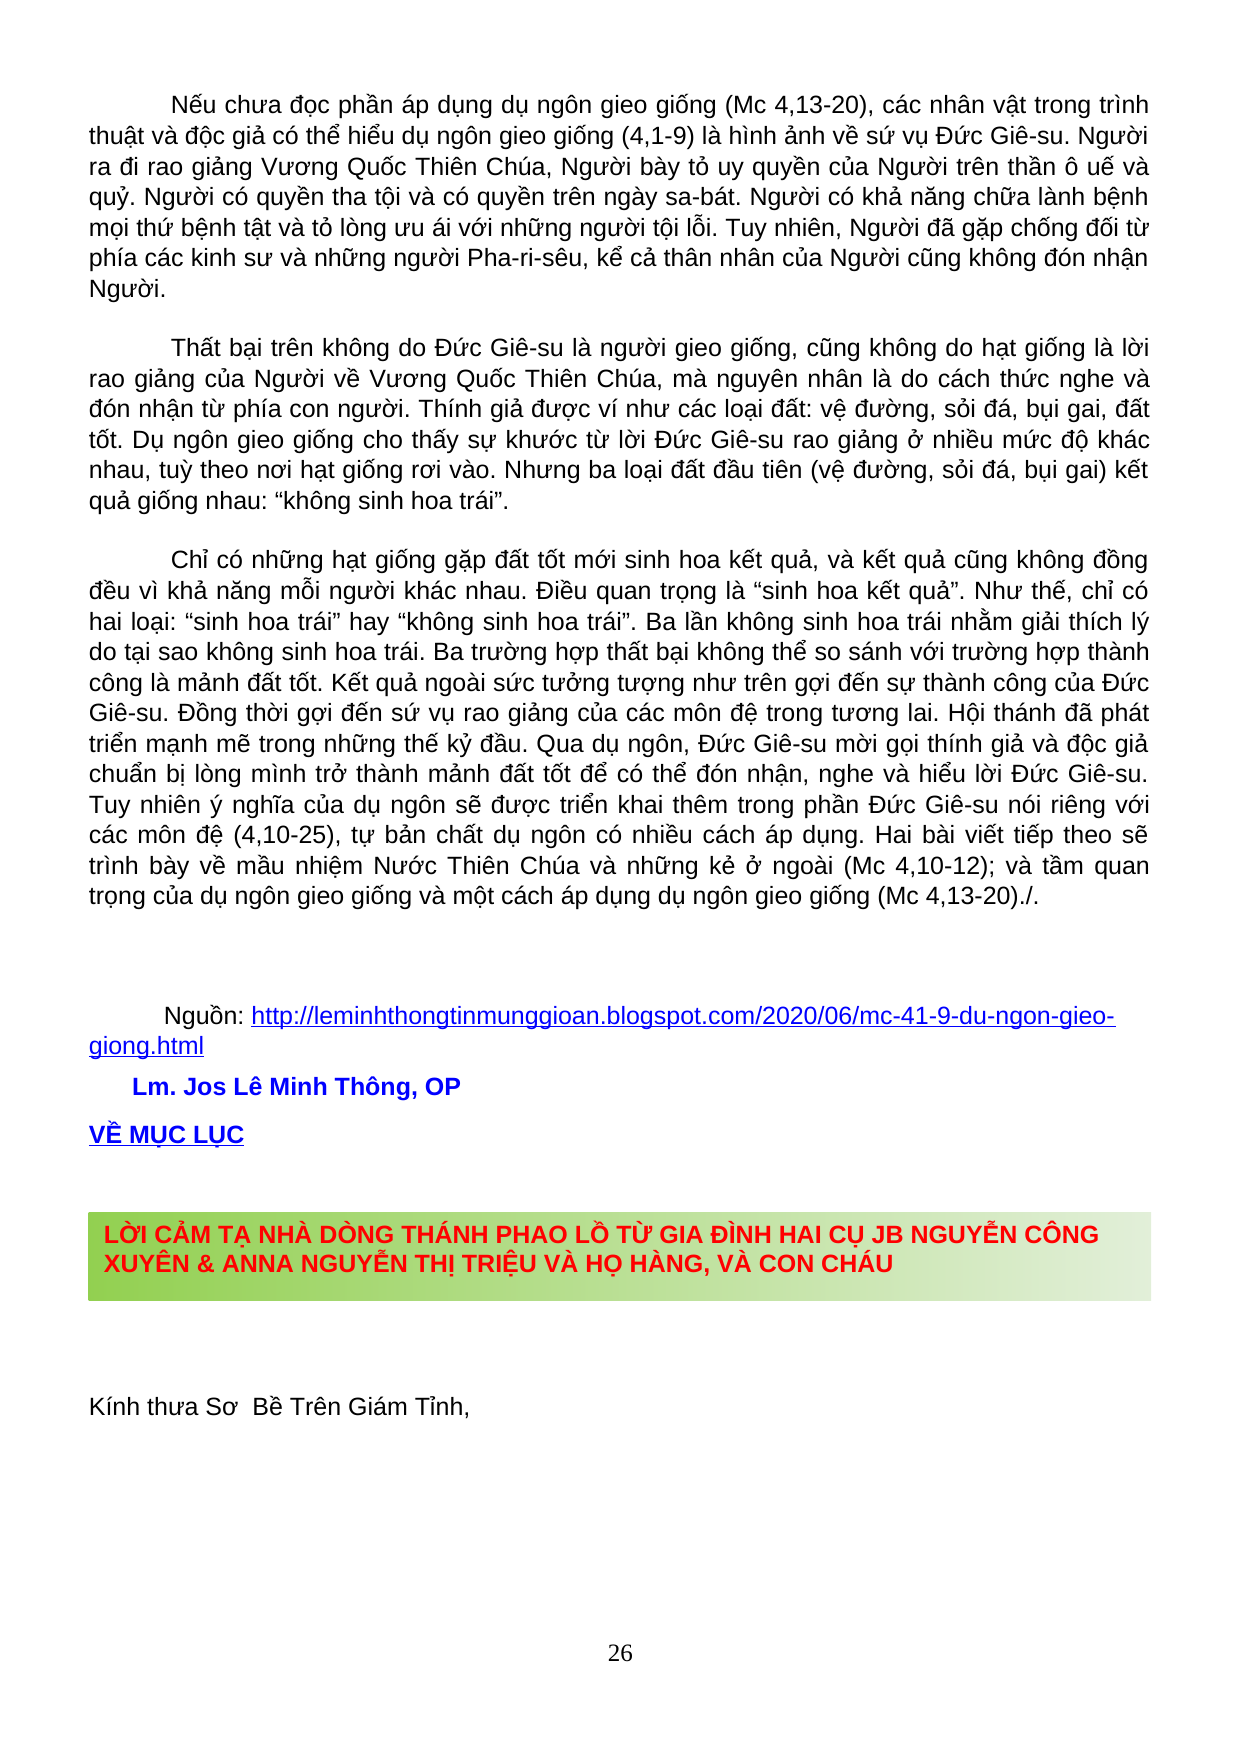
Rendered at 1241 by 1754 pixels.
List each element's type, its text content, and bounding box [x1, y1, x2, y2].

text Kính thưa Sơ Bề Trên Giám Tỉnh, [89, 1392, 1152, 1421]
text Thất bại trên không do Đức Giê-su là người gieo giống, cũng không do hạt giống là lời rao giảng của Người về Vương Quốc Thiên Chúa, mà nguyên nhân là do cách thức nghe và đón nhận từ phía con người. Thính giả được ví như các loại đất: vệ đường, sỏi đá, bụi gai, đất tốt. Dụ ngôn gieo giống cho thấy sự khước từ lời Đức Giê-su rao giảng ở nhiều mức độ khác nhau, tuỳ theo nơi hạt giống rơi vào. Nhưng ba loại đất đầu tiên (vệ đường, sỏi đá, bụi gai) kết quả giống nhau: “không sinh hoa trái”. [89, 331, 1152, 514]
text Nguồn: http://leminhthongtinmunggioan.blogspot.com/2020/06/mc-41-9-du-ngon-gieo-giong.html [89, 999, 1152, 1060]
text Chỉ có những hạt giống gặp đất tốt mới sinh hoa kết quả, và kết quả cũng không đồng đều vì khả năng mỗi người khác nhau. Điều quan trọng là “sinh hoa kết quả”. Như thế, chỉ có hai loại: “sinh hoa trái” hay “không sinh hoa trái”. Ba lần không sinh hoa trái nhằm giải thích lý do tại sao không sinh hoa trái. Ba trường hợp thất bại không thể so sánh với trường hợp thành công là mảnh đất tốt. Kết quả ngoài sức tưởng tượng như trên gợi đến sự thành công của Đức Giê-su. Đồng thời gợi đến sứ vụ rao giảng của các môn đệ trong tương lai. Hội thánh đã phát triển mạnh mẽ trong những thế kỷ đầu. Qua dụ ngôn, Đức Giê-su mời gọi thính giả và độc giả chuẩn bị lòng mình trở thành mảnh đất tốt để có thể đón nhận, nghe và hiểu lời Đức Giê-su. Tuy nhiên ý nghĩa của dụ ngôn sẽ được triển khai thêm trong phần Đức Giê-su nói riêng với các môn đệ (4,10-25), tự bản chất dụ ngôn có nhiều cách áp dụng. Hai bài viết tiếp theo sẽ trình bày về mầu nhiệm Nước Thiên Chúa và những kẻ ở ngoài (Mc 4,10-12); và tầm quan trọng của dụ ngôn gieo giống và một cách áp dụng dụ ngôn gieo giống (Mc 4,13-20)./. [89, 544, 1152, 910]
text Lm. Jos Lê Minh Thông, OP [89, 1072, 1152, 1101]
text VỀ MỤC LỤC [89, 1120, 1152, 1149]
text Nếu chưa đọc phần áp dụng dụ ngôn gieo giống (Mc 4,13-20), các nhân vật trong trình thuật và độc giả có thể hiểu dụ ngôn gieo giống (4,1-9) là hình ảnh về sứ vụ Đức Giê-su. Người ra đi rao giảng Vương Quốc Thiên Chúa, Người bày tỏ uy quyền của Người trên thần ô uế và quỷ. Người có quyền tha tội và có quyền trên ngày sa-bát. Người có khả năng chữa lành bệnh mọi thứ bệnh tật và tỏ lòng ưu ái với những người tội lỗi. Tuy nhiên, Người đã gặp chống đối từ phía các kinh sư và những người Pha-ri-sêu, kể cả thân nhân của Người cũng không đón nhận Người. [89, 89, 1152, 302]
